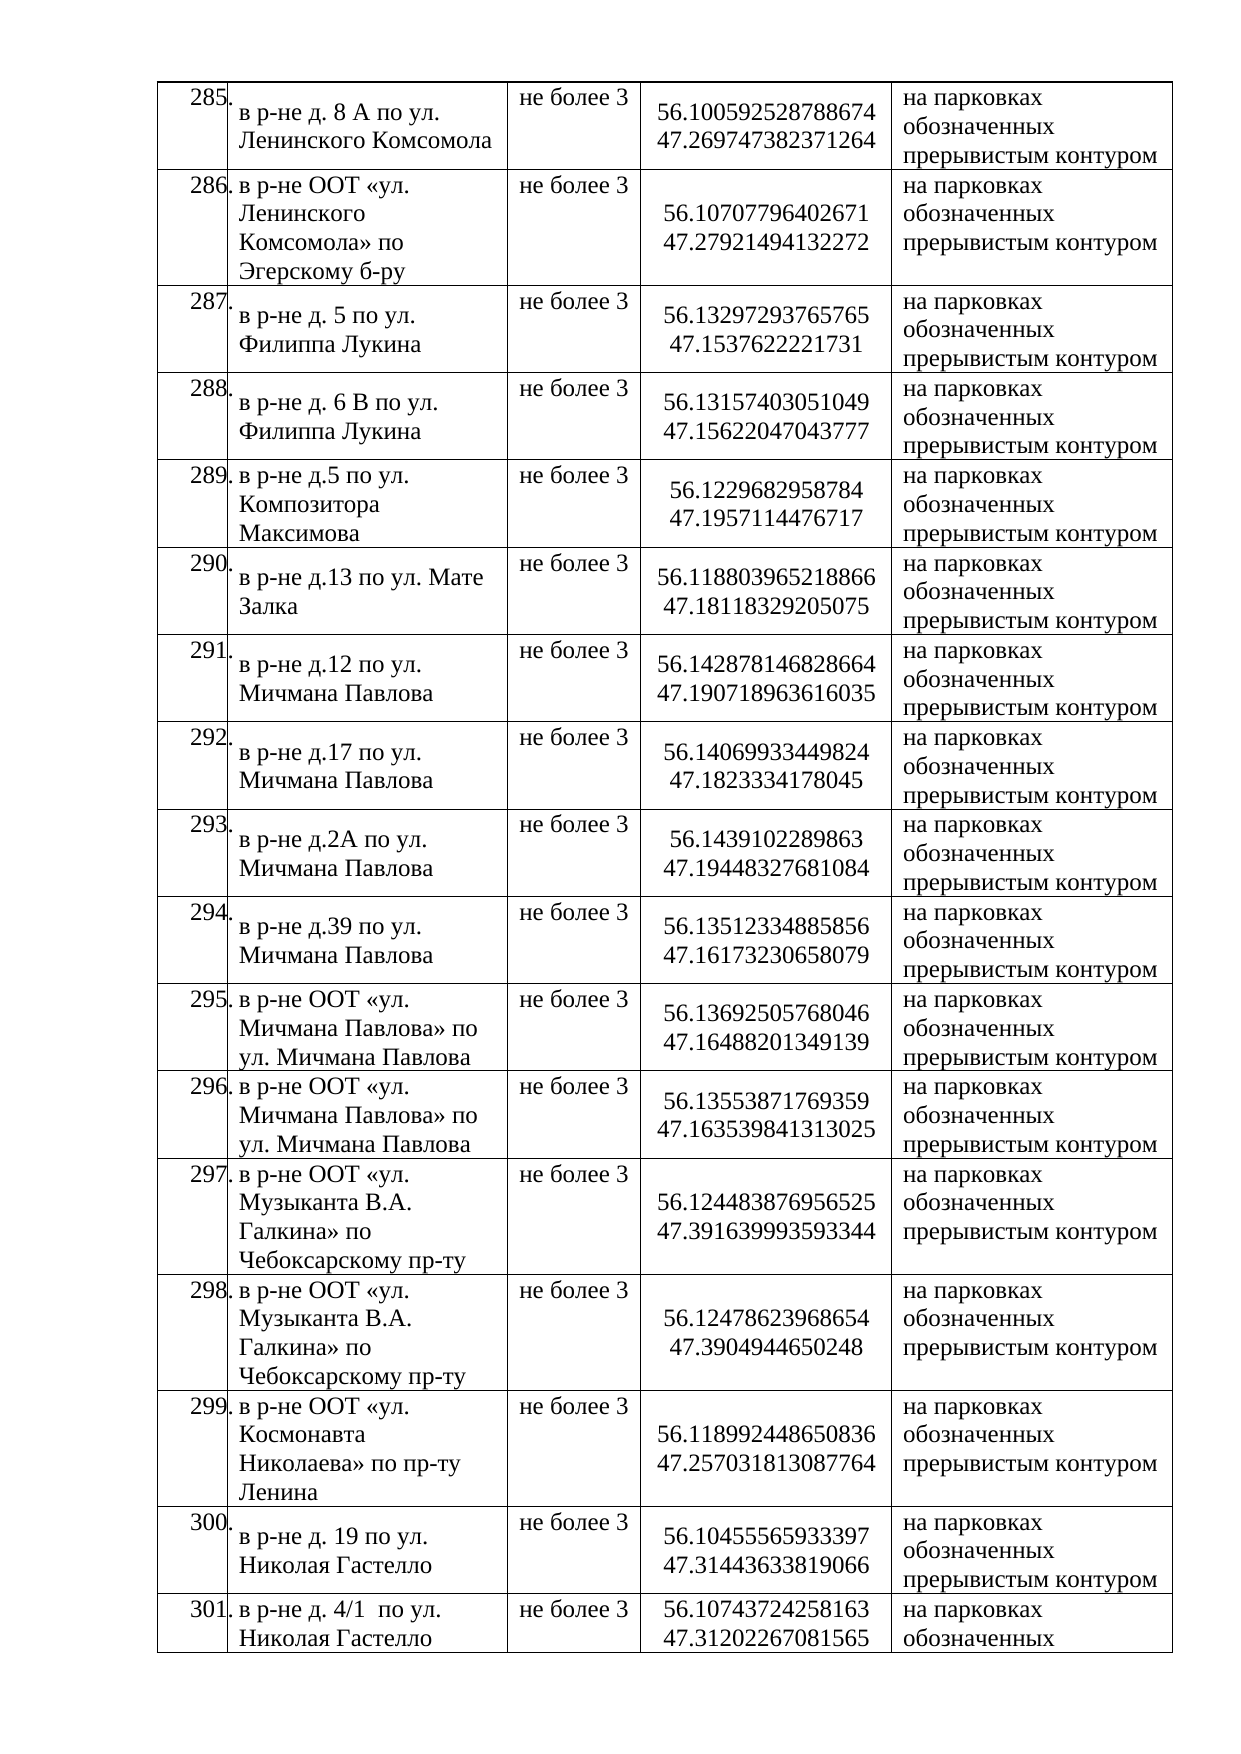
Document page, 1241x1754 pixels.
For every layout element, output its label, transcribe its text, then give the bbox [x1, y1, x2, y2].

table_cell на парковках обозначенных прерывистым контуром [892, 635, 1172, 721]
table_cell в р-не д. 8 А по ул. Ленинского Комсомола [228, 83, 507, 169]
table_cell не более 3 [508, 548, 640, 634]
table_cell на парковках обозначенных прерывистым контуром [892, 984, 1172, 1070]
table_cell в р-не д. 5 по ул. Филиппа Лукина [228, 286, 507, 372]
table_cell [158, 170, 227, 285]
table_cell в р-не д.39 по ул. Мичмана Павлова [228, 897, 507, 983]
table_cell не более 3 [508, 83, 640, 169]
table_cell [158, 373, 227, 459]
table_cell [158, 722, 227, 808]
table_cell 56.14069933449824 47.1823334178045 [641, 722, 891, 808]
table_cell не более 3 [508, 1159, 640, 1274]
table_cell в р-не д.12 по ул. Мичмана Павлова [228, 635, 507, 721]
table_cell 56.100592528788674 47.269747382371264 [641, 83, 891, 169]
table_cell 56.118992448650836 47.257031813087764 [641, 1391, 891, 1506]
table_cell на парковках обозначенных прерывистым контуром [892, 1071, 1172, 1158]
table_cell 56.13157403051049 47.15622047043777 [641, 373, 891, 459]
table_cell на парковках обозначенных прерывистым контуром [892, 83, 1172, 169]
table_cell 56.142878146828664 47.190718963616035 [641, 635, 891, 721]
table_cell [158, 1507, 227, 1593]
table_cell 56.10743724258163 47.31202267081565 [641, 1594, 891, 1652]
table_cell на парковках обозначенных прерывистым контуром [892, 1507, 1172, 1593]
table_cell на парковках обозначенных прерывистым контуром [892, 1391, 1172, 1506]
table_cell в р-не д. 4/1 по ул. Николая Гастелло [228, 1594, 507, 1652]
table_cell 56.10455565933397 47.31443633819066 [641, 1507, 891, 1593]
table_cell в р-не д.5 по ул. Композитора Максимова [228, 460, 507, 547]
table_cell в р-не д. 19 по ул. Николая Гастелло [228, 1507, 507, 1593]
table_cell не более 3 [508, 1275, 640, 1390]
table_cell не более 3 [508, 1071, 640, 1158]
table_cell не более 3 [508, 810, 640, 896]
table_cell [158, 984, 227, 1070]
table_cell 56.13512334885856 47.16173230658079 [641, 897, 891, 983]
table_cell не более 3 [508, 1507, 640, 1593]
table_cell [158, 1275, 227, 1390]
table_cell 56.12478623968654 47.3904944650248 [641, 1275, 891, 1390]
table_cell [158, 286, 227, 372]
table_cell в р-не ООТ «ул. Ленинского Комсомола» по Эгерскому б-ру [228, 170, 507, 285]
table_cell не более 3 [508, 170, 640, 285]
table_cell на парковках обозначенных прерывистым контуром [892, 897, 1172, 983]
table_cell 56.13297293765765 47.1537622221731 [641, 286, 891, 372]
table_cell 56.1439102289863 47.19448327681084 [641, 810, 891, 896]
table_cell [158, 635, 227, 721]
table_cell 56.124483876956525 47.391639993593344 [641, 1159, 891, 1274]
table_cell не более 3 [508, 897, 640, 983]
table_cell на парковках обозначенных прерывистым контуром [892, 460, 1172, 547]
table_cell на парковках обозначенных прерывистым контуром [892, 548, 1172, 634]
table_cell [158, 1391, 227, 1506]
table_cell не более 3 [508, 373, 640, 459]
table_cell не более 3 [508, 286, 640, 372]
table_cell в р-не д.17 по ул. Мичмана Павлова [228, 722, 507, 808]
table_cell в р-не ООТ «ул. Музыканта В.А. Галкина» по Чебоксарскому пр-ту [228, 1275, 507, 1390]
table_cell в р-не ООТ «ул. Космонавта Николаева» по пр-ту Ленина [228, 1391, 507, 1506]
table_cell на парковках обозначенных прерывистым контуром [892, 170, 1172, 285]
table_cell в р-не ООТ «ул. Мичмана Павлова» по ул. Мичмана Павлова [228, 1071, 507, 1158]
table_cell [158, 83, 227, 169]
table_cell на парковках обозначенных прерывистым контуром [892, 1275, 1172, 1390]
table_cell в р-не ООТ «ул. Мичмана Павлова» по ул. Мичмана Павлова [228, 984, 507, 1070]
table_cell [158, 548, 227, 634]
table_cell 56.118803965218866 47.18118329205075 [641, 548, 891, 634]
table_cell [158, 1594, 227, 1652]
table_cell в р-не д. 6 В по ул. Филиппа Лукина [228, 373, 507, 459]
table_cell в р-не ООТ «ул. Музыканта В.А. Галкина» по Чебоксарскому пр-ту [228, 1159, 507, 1274]
table_cell на парковках обозначенных прерывистым контуром [892, 1594, 1172, 1652]
table_cell не более 3 [508, 635, 640, 721]
table_cell 56.13692505768046 47.16488201349139 [641, 984, 891, 1070]
table_cell [158, 1159, 227, 1274]
table_cell на парковках обозначенных прерывистым контуром [892, 722, 1172, 808]
table_cell не более 3 [508, 1594, 640, 1652]
table_cell не более 3 [508, 460, 640, 547]
table_cell 56.10707796402671 47.27921494132272 [641, 170, 891, 285]
table_cell не более 3 [508, 722, 640, 808]
table_cell на парковках обозначенных прерывистым контуром [892, 1159, 1172, 1274]
table_cell на парковках обозначенных прерывистым контуром [892, 373, 1172, 459]
table_cell в р-не д.2А по ул. Мичмана Павлова [228, 810, 507, 896]
table_cell 56.1229682958784 47.1957114476717 [641, 460, 891, 547]
table_cell 56.13553871769359 47.163539841313025 [641, 1071, 891, 1158]
table_cell [158, 460, 227, 547]
table_cell не более 3 [508, 1391, 640, 1506]
table_cell в р-не д.13 по ул. Мате Залка [228, 548, 507, 634]
table_cell на парковках обозначенных прерывистым контуром [892, 286, 1172, 372]
table_cell [158, 897, 227, 983]
table_cell не более 3 [508, 984, 640, 1070]
table_cell на парковках обозначенных прерывистым контуром [892, 810, 1172, 896]
table_cell [158, 810, 227, 896]
table_cell [158, 1071, 227, 1158]
